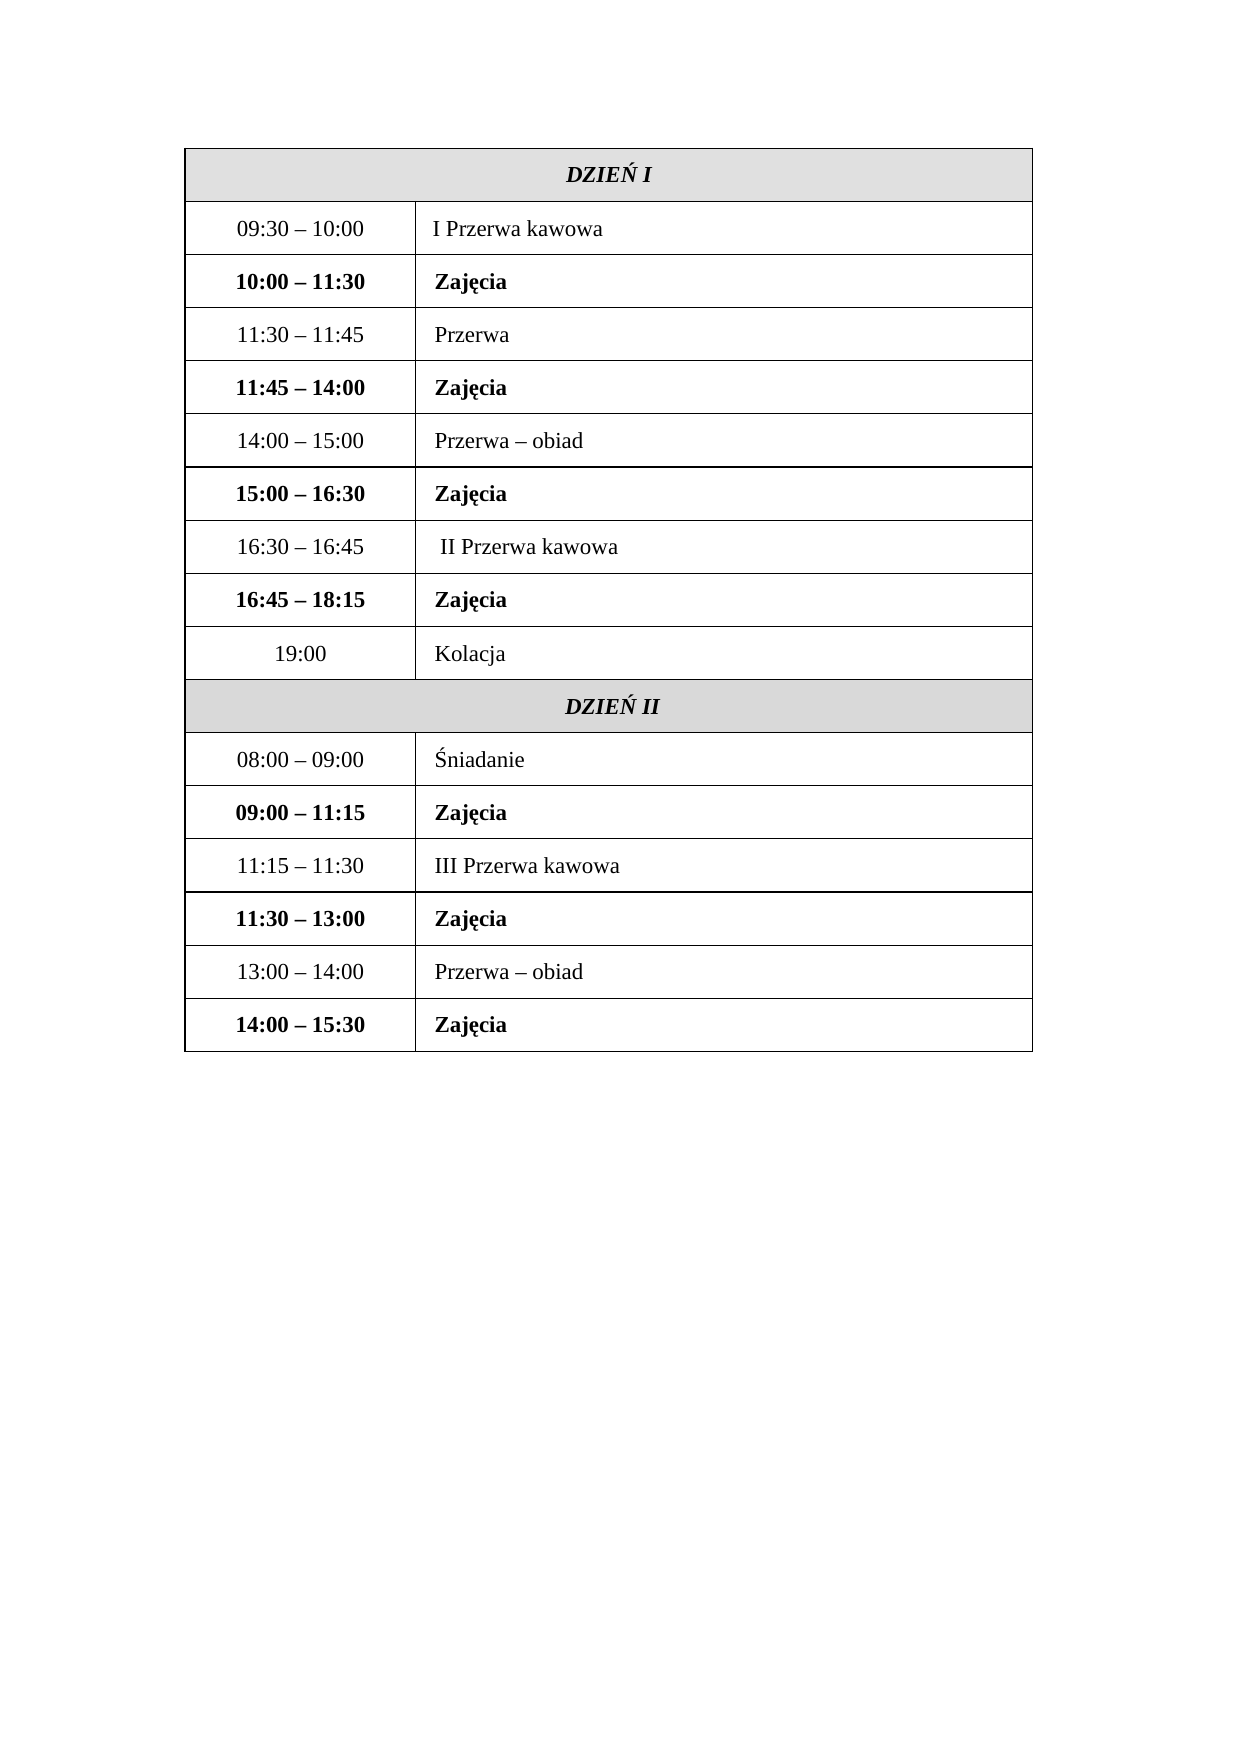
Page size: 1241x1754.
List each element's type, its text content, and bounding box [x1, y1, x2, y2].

table_cell 16:30 – 16:45 [186, 521, 415, 573]
table_cell 11:15 – 11:30 [186, 839, 415, 891]
table_cell Zajęcia [416, 786, 1032, 838]
table_cell Kolacja [416, 627, 1032, 679]
table_cell Zajęcia [416, 999, 1032, 1051]
table_cell 11:30 – 11:45 [186, 308, 415, 360]
table_cell Zajęcia [416, 255, 1032, 307]
table_cell Zajęcia [416, 574, 1032, 626]
table_cell Przerwa – obiad [416, 414, 1032, 466]
table_cell Zajęcia [416, 468, 1032, 519]
table_cell 16:45 – 18:15 [186, 574, 415, 626]
table_cell 14:00 – 15:30 [186, 999, 415, 1051]
table_cell Przerwa [416, 308, 1032, 360]
table_cell 08:00 – 09:00 [186, 733, 415, 785]
table_cell 09:00 – 11:15 [186, 786, 415, 838]
table_cell 14:00 – 15:00 [186, 414, 415, 466]
table_cell DZIEŃ II [186, 680, 1032, 732]
table_cell 13:00 – 14:00 [186, 946, 415, 998]
table_cell 09:30 – 10:00 [186, 202, 415, 254]
table_cell I Przerwa kawowa [416, 202, 1032, 254]
table_cell 19:00 [186, 627, 415, 679]
table_cell II Przerwa kawowa [416, 521, 1032, 573]
table_cell Zajęcia [416, 361, 1032, 413]
table_cell Zajęcia [416, 893, 1032, 944]
table_cell Śniadanie [416, 733, 1032, 785]
table_cell 15:00 – 16:30 [186, 468, 415, 519]
table_cell 11:30 – 13:00 [186, 893, 415, 944]
table_cell Przerwa – obiad [416, 946, 1032, 998]
table_cell 10:00 – 11:30 [186, 255, 415, 307]
table_cell 11:45 – 14:00 [186, 361, 415, 413]
table_cell III Przerwa kawowa [416, 839, 1032, 891]
table_header DZIEŃ I [186, 149, 1032, 201]
